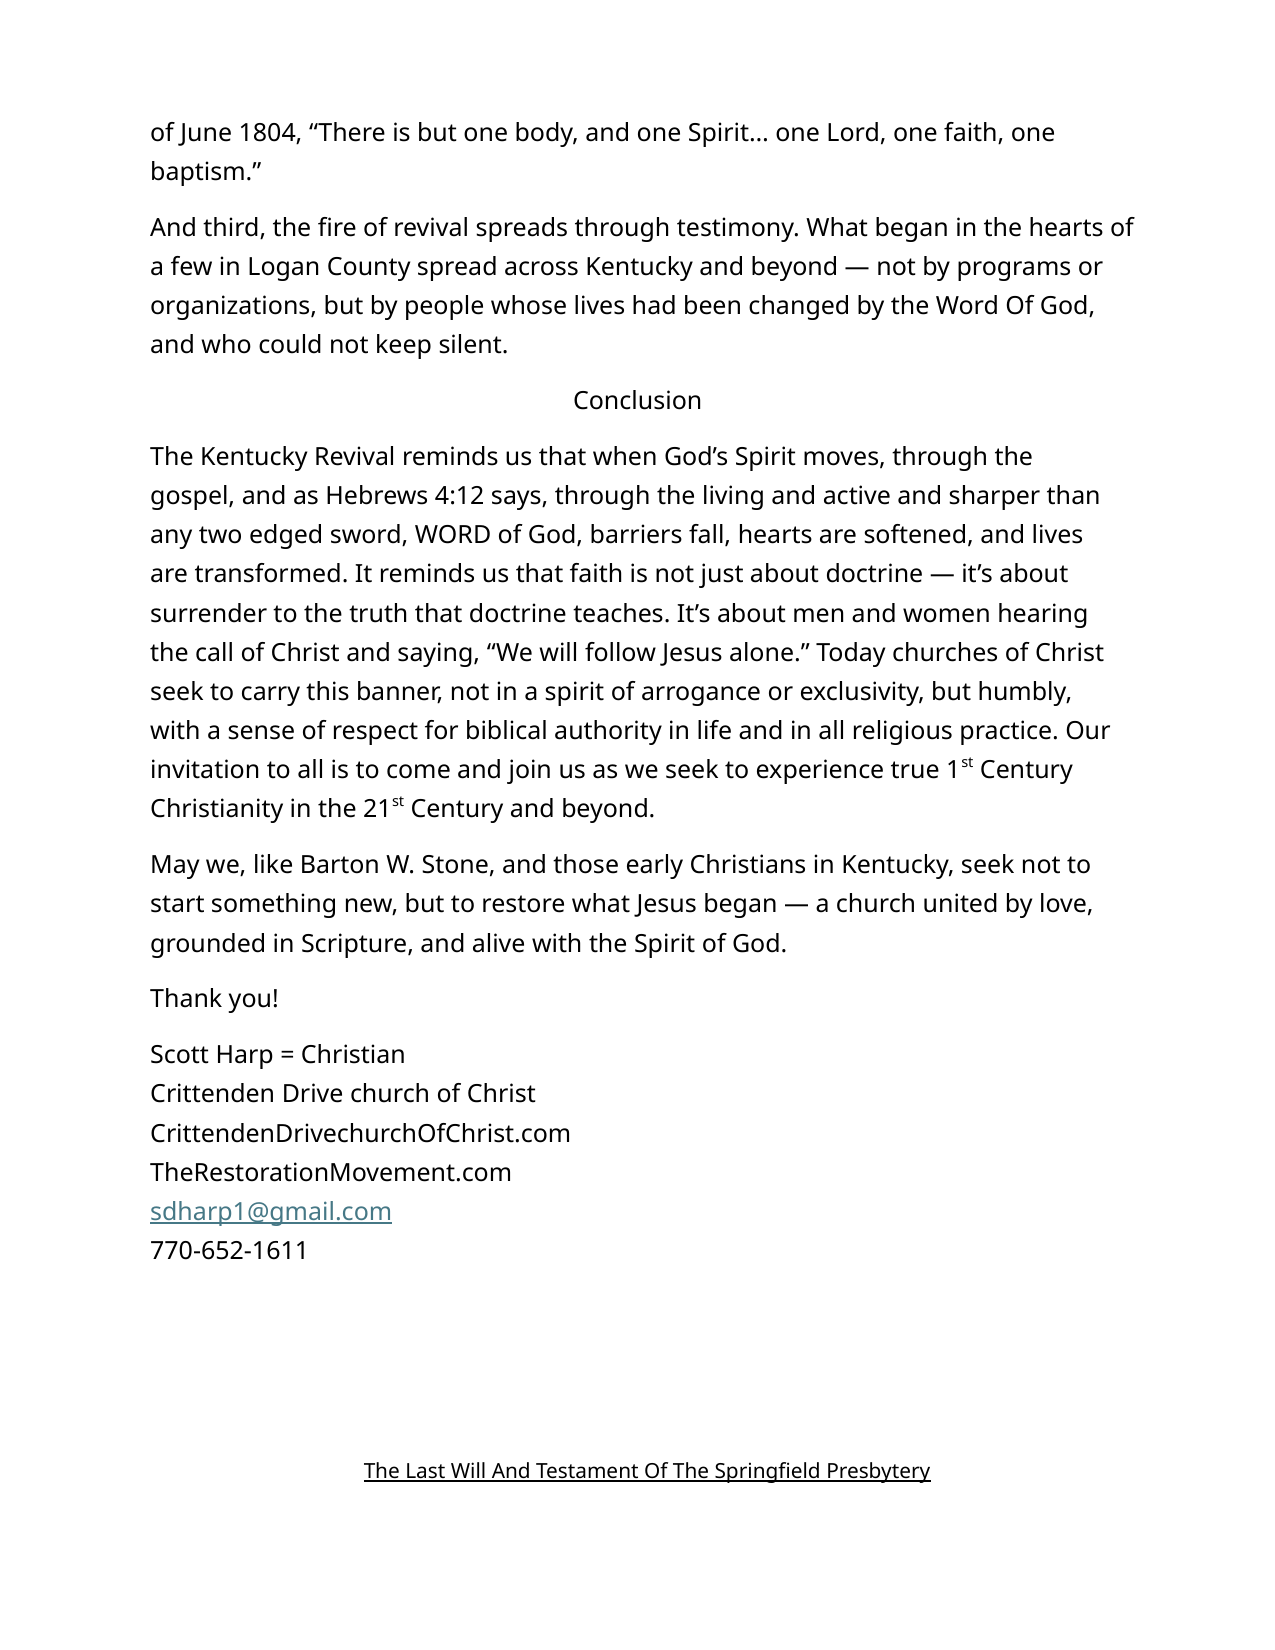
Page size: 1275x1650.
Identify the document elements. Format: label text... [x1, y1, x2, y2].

text And third, the fire of revival spreads through testimony. What began in the hearts of a few in Logan County spread across Kentucky and beyond — not by programs or organizations, but by people whose lives had been changed by the Word Of God, and who could not keep silent. [150, 209, 1144, 361]
text Thank you! [150, 981, 1125, 1015]
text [150, 114, 1125, 188]
text Conclusion [150, 383, 1125, 417]
text May we, like Barton W. Stone, and those early Christians in Kentucky, seek not to start something new, but to restore what Jesus began — a church united by love, grounded in Scripture, and alive with the Spirit of God. [150, 847, 1125, 959]
text The Last Will And Testament Of The Springfield Presbytery [75, 1456, 1219, 1484]
text Scott Harp = Christian Crittenden Drive church of Christ CrittendenDrivechurchOfChrist.com TheRestorationMovement.com sdharp1@gmail.com 770-652-1611 [150, 1037, 1125, 1267]
text The Kentucky Revival reminds us that when God’s Spirit moves, through the gospel, and as Hebrews 4:12 says, through the living and active and sharper than any two edged sword, WORD of God, barriers fall, hearts are softened, and lives are transformed. It reminds us that faith is not just about doctrine — it’s about surrender to the truth that doctrine teaches. It’s about men and women hearing the call of Christ and saying, “We will follow Jesus alone.” Today churches of Christ seek to carry this banner, not in a spirit of arrogance or exclusivity, but humbly, with a sense of respect for biblical authority in life and in all religious practice. Our invitation to all is to come and join us as we seek to experience true 1st Century Christianity in the 21st Century and beyond. [150, 438, 1125, 825]
